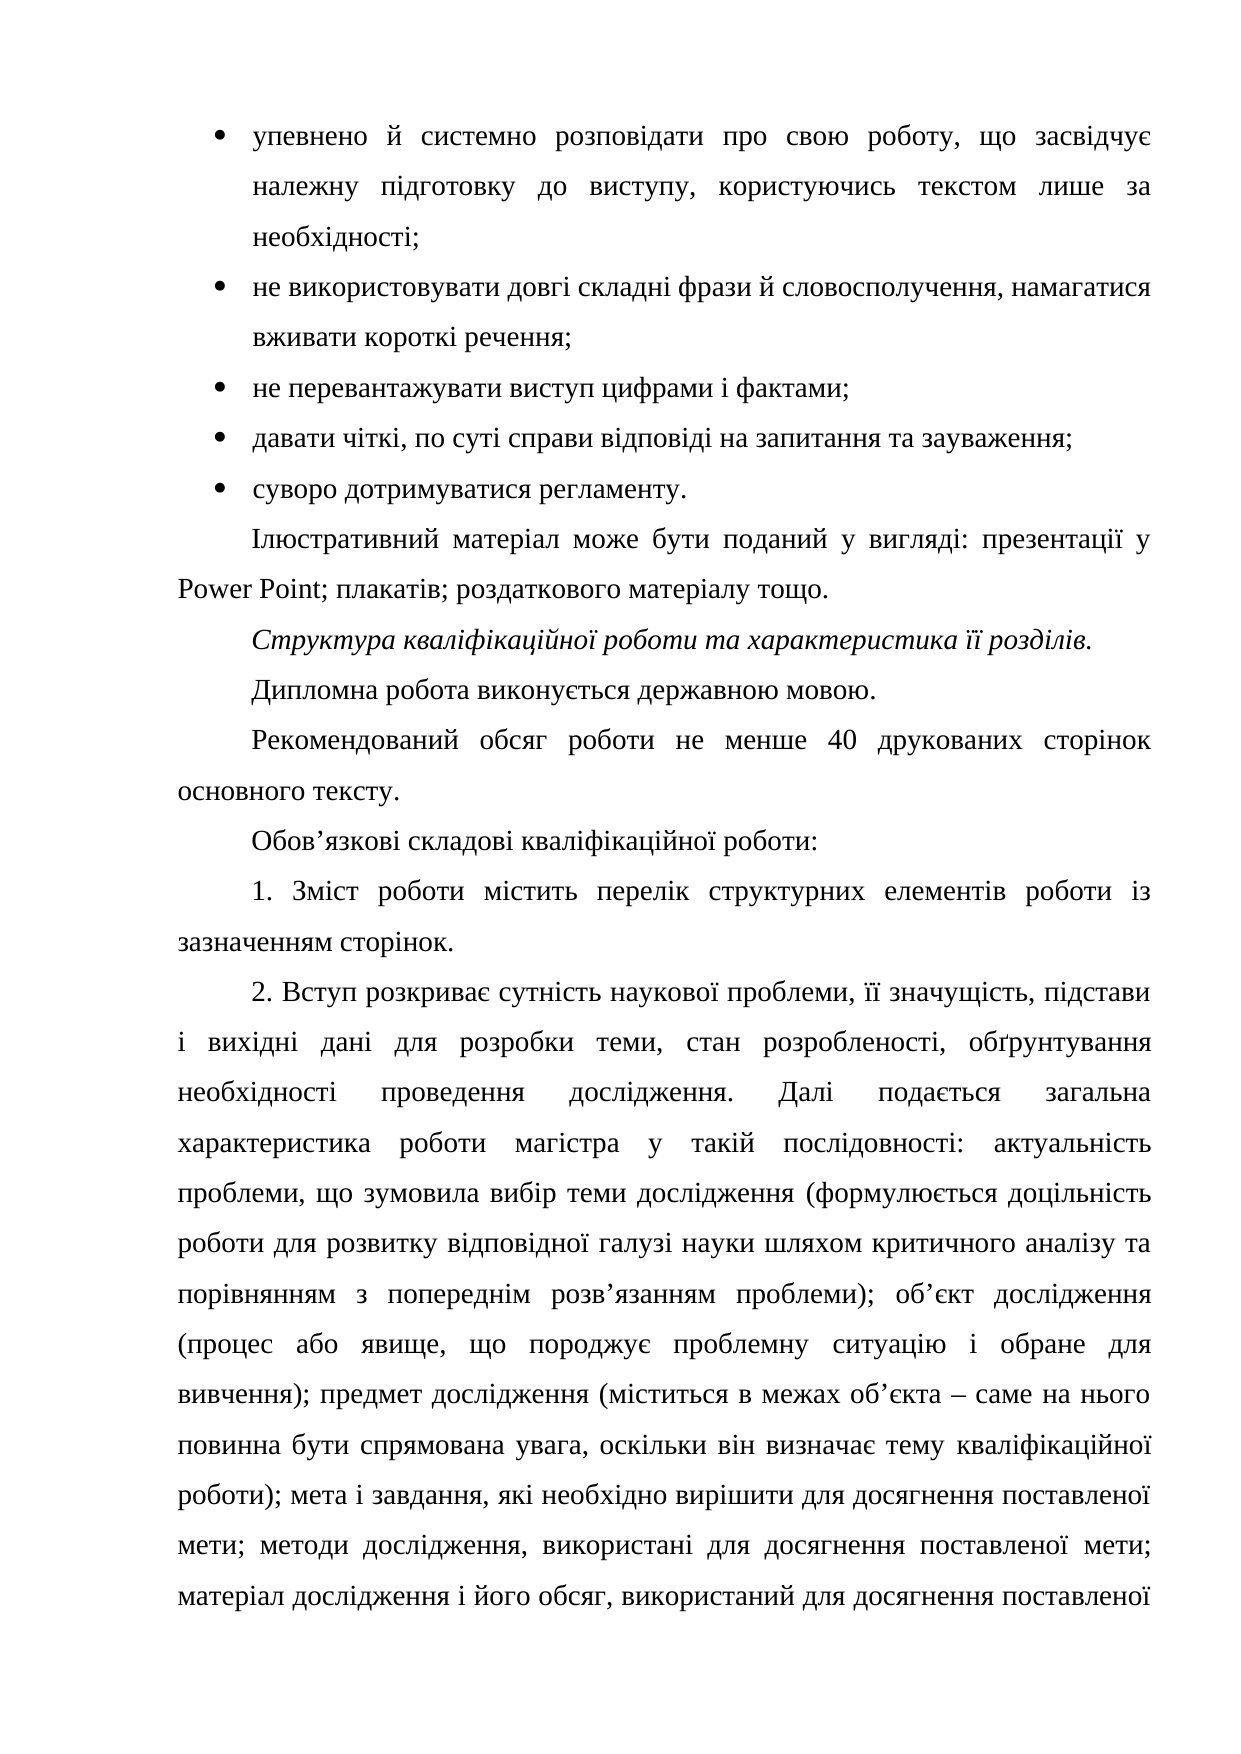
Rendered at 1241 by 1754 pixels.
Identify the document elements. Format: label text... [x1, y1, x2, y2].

list не використовувати довгі складні фрази й словосполучення, намагатися вживати короткі речення; [215, 269, 1152, 353]
list не перевантажувати виступ цифрами і фактами; [215, 370, 1152, 403]
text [177, 974, 1152, 1611]
text Ілюстративний матеріал може бути поданий у вигляді: презентації у Power Point; плакатів; роздаткового матеріалу тощо. [177, 521, 1152, 605]
text Дипломна робота виконується державною мовою. [177, 672, 1152, 706]
list упевнено й системно розповідати про свою роботу, що засвідчує належну підготовку до виступу, користуючись текстом лише за необхідності; [215, 118, 1152, 252]
text Обов’язкові складові кваліфікаційної роботи: [177, 823, 1152, 857]
text Структура кваліфікаційної роботи та характеристика її розділів. [177, 622, 1152, 655]
list суворо дотримуватися регламенту. [215, 471, 1152, 504]
text 1. Зміст роботи містить перелік структурних елементів роботи із зазначенням сторінок. [177, 873, 1152, 957]
text Рекомендований обсяг роботи не менше 40 друкованих сторінок основного тексту. [177, 722, 1152, 806]
list давати чіткі, по суті справи відповіді на запитання та зауваження; [215, 420, 1152, 454]
